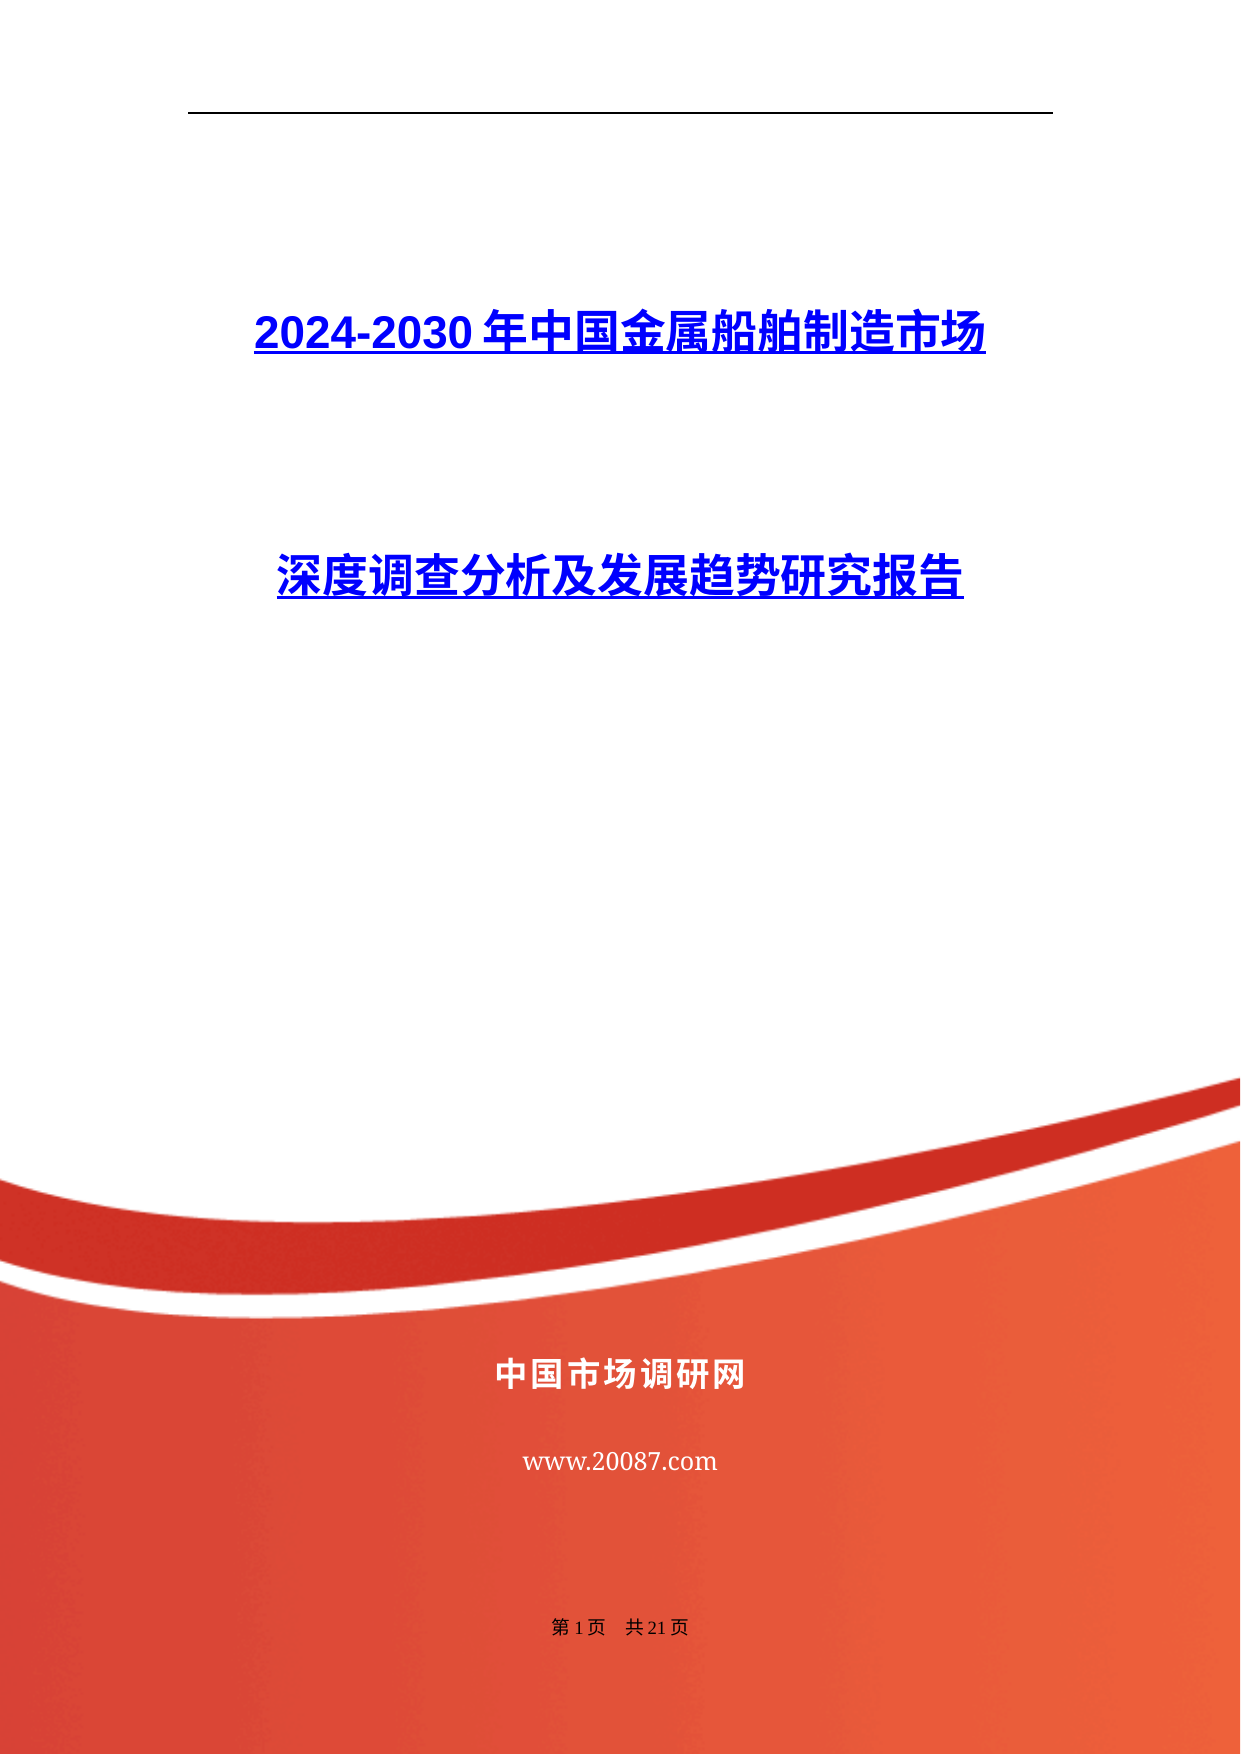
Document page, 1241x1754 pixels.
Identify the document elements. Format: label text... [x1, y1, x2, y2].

table_header 2024-2030年中国金属船舶制造市场深度调查分析及发展趋势研究报告 [188, 207, 1053, 773]
text www.20087.com [187, 1428, 1053, 1493]
picture [0, 1006, 1241, 1754]
subtitle 中国市场调研网 [187, 1339, 1053, 1404]
